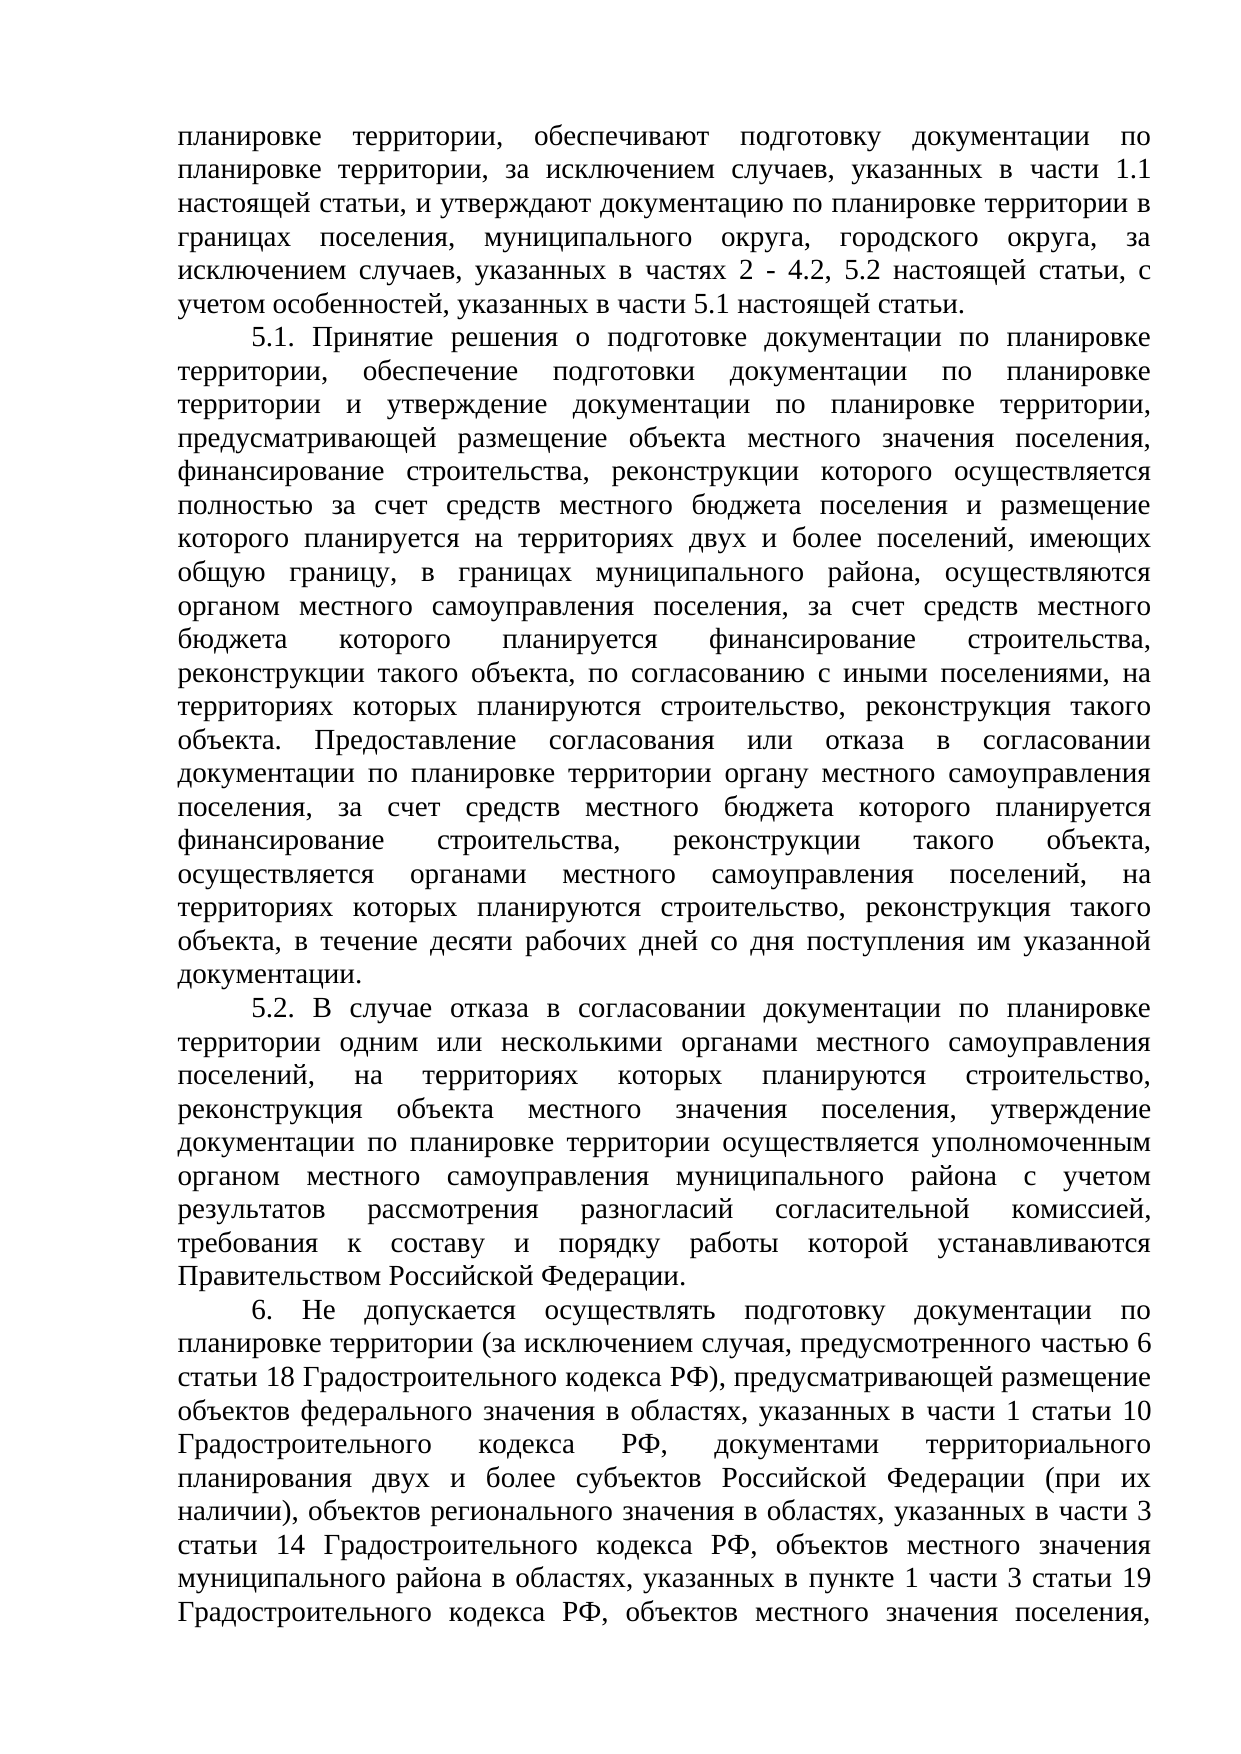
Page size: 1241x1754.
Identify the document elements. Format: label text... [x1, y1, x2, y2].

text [177, 1292, 1152, 1627]
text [177, 118, 1152, 319]
text 5.2. В случае отказа в согласовании документации по планировке территории одним или несколькими органами местного самоуправления поселений, на территориях которых планируются строительство, реконструкция объекта местного значения поселения, утверждение документации по планировке территории осуществляется уполномоченным органом местного самоуправления муниципального района с учетом результатов рассмотрения разногласий согласительной комиссией, требования к составу и порядку работы которой устанавливаются Правительством Российской Федерации. [177, 990, 1152, 1292]
text 5.1. Принятие решения о подготовке документации по планировке территории, обеспечение подготовки документации по планировке территории и утверждение документации по планировке территории, предусматривающей размещение объекта местного значения поселения, финансирование строительства, реконструкции которого осуществляется полностью за счет средств местного бюджета поселения и размещение которого планируется на территориях двух и более поселений, имеющих общую границу, в границах муниципального района, осуществляются органом местного самоуправления поселения, за счет средств местного бюджета которого планируется финансирование строительства, реконструкции такого объекта, по согласованию с иными поселениями, на территориях которых планируются строительство, реконструкция такого объекта. Предоставление согласования или отказа в согласовании документации по планировке территории органу местного самоуправления поселения, за счет средств местного бюджета которого планируется финансирование строительства, реконструкции такого объекта, осуществляется органами местного самоуправления поселений, на территориях которых планируются строительство, реконструкция такого объекта, в течение десяти рабочих дней со дня поступления им указанной документации. [177, 319, 1152, 990]
